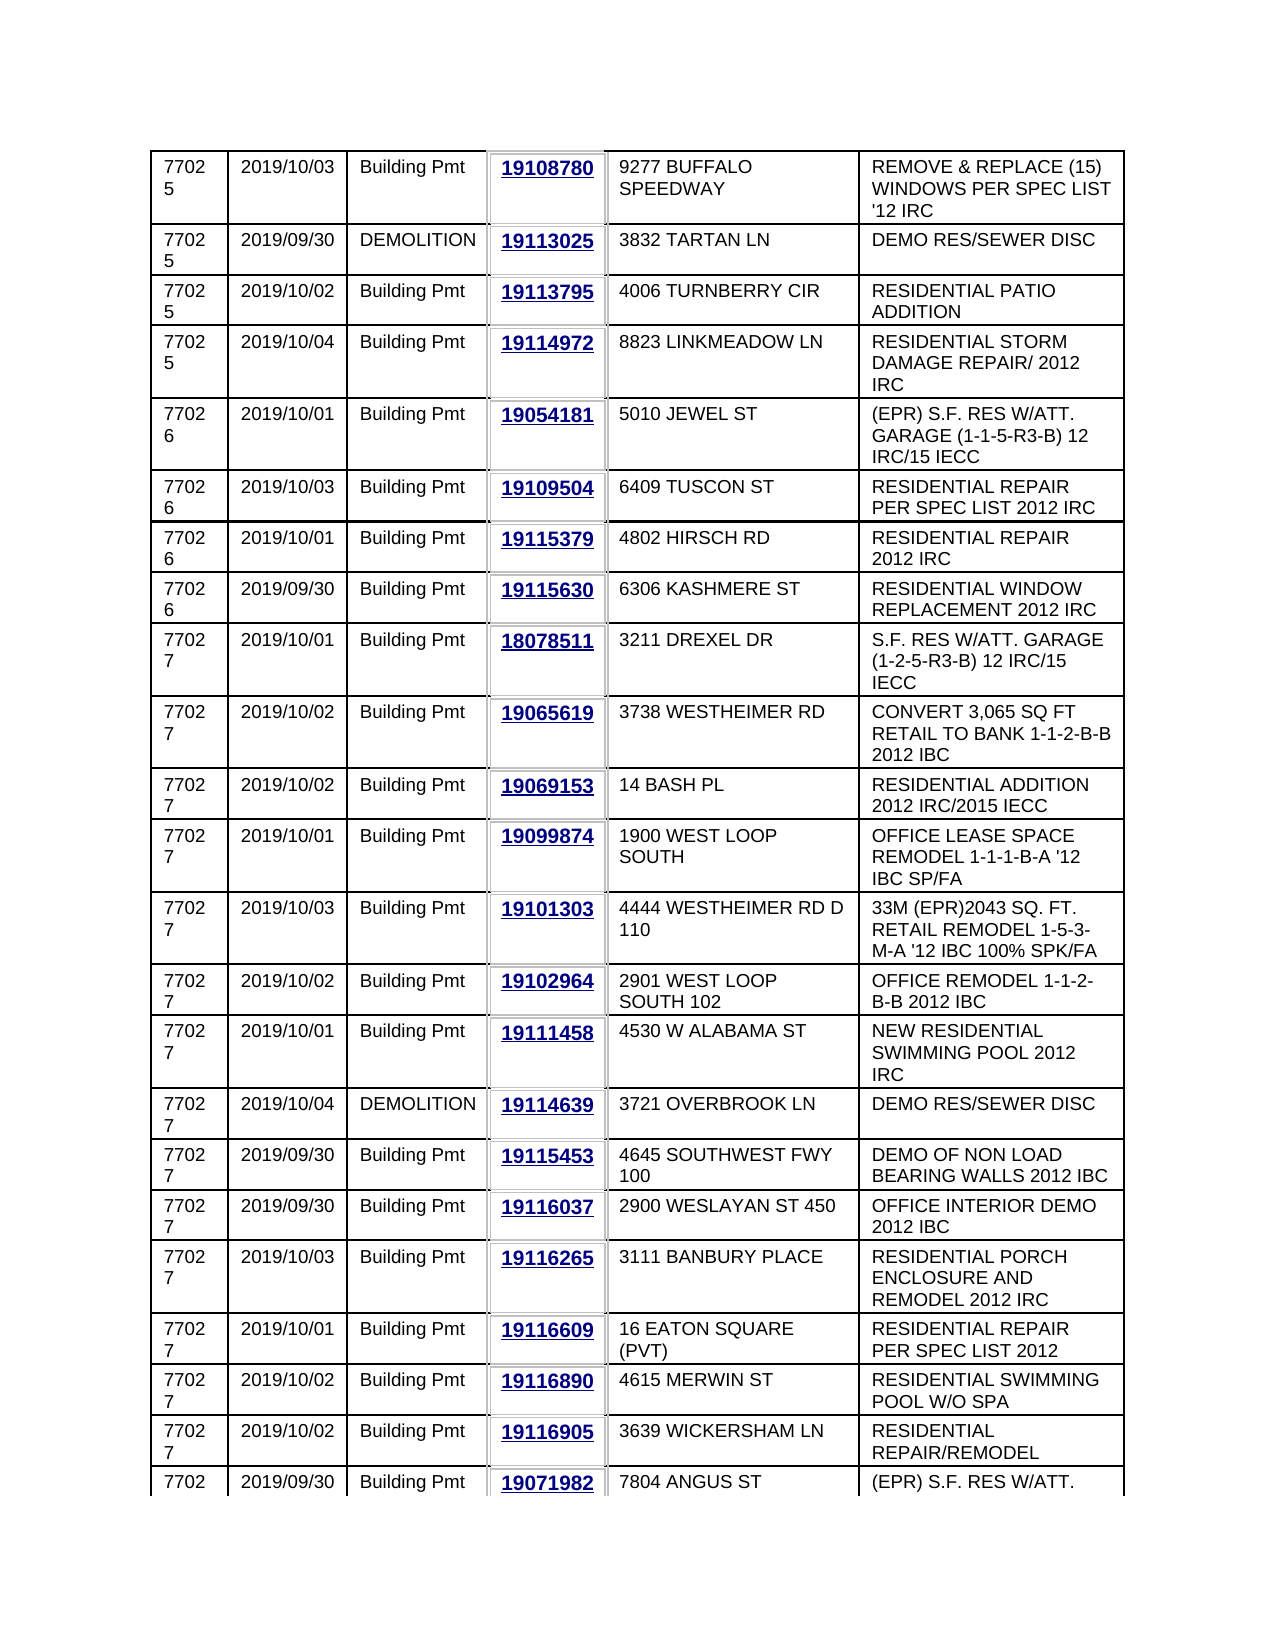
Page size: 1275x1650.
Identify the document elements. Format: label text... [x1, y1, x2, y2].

table_cell 19115379 [491, 525, 604, 571]
table_cell 19102964 [491, 968, 604, 1014]
table_cell RESIDENTIAL WINDOW REPLACEMENT 2012 IRC [860, 573, 1123, 622]
table_cell RESIDENTIAL SWIMMING POOL W/O SPA [860, 1365, 1123, 1414]
table_cell RESIDENTIAL REPAIR 2012 IRC [860, 523, 1123, 571]
table_cell Building Pmt [348, 573, 486, 622]
table_cell 2019/09/30 [229, 1140, 346, 1188]
table_cell 19116890 [491, 1368, 604, 1414]
table_cell Building Pmt [348, 326, 486, 397]
table_cell 6409 TUSCON ST [609, 471, 858, 520]
table_cell DEMO RES/SEWER DISC [860, 1089, 1123, 1137]
table_cell 4645 SOUTHWEST FWY 100 [609, 1140, 858, 1188]
table_cell RESIDENTIAL REPAIR PER SPEC LIST 2012 IRC [860, 471, 1123, 520]
table_cell 2019/10/04 [229, 1089, 346, 1137]
table_cell 77028 [152, 1467, 227, 1496]
table_cell 5010 JEWEL ST [609, 399, 858, 469]
table_cell 9277 BUFFALO SPEEDWAY [609, 152, 858, 222]
table_cell 77027 [152, 1365, 227, 1414]
table_cell 19114972 [491, 329, 604, 397]
table_cell RESIDENTIAL REPAIR/REMODEL [860, 1416, 1123, 1465]
table_cell 6306 KASHMERE ST [609, 573, 858, 622]
table_cell (EPR) S.F. RES W/ATT. GARAGE (1-1-5-R3-B) 12 IRC/15 IECC [860, 399, 1123, 469]
table_cell 2019/10/01 [229, 624, 346, 695]
table_cell 77027 [152, 1016, 227, 1087]
table_cell 77027 [152, 965, 227, 1014]
table_cell 19101303 [491, 895, 604, 963]
table_cell 77027 [152, 893, 227, 963]
table_cell 2019/10/03 [229, 1241, 346, 1312]
table_cell Building Pmt [348, 1140, 486, 1188]
table_cell 77025 [152, 225, 227, 273]
table_cell 77027 [152, 624, 227, 695]
table_cell 2019/09/30 [229, 1191, 346, 1239]
table_cell 2019/09/30 [229, 1467, 346, 1496]
table_cell 2019/10/02 [229, 1365, 346, 1414]
table_cell 18078511 [491, 627, 604, 695]
table_cell 2019/09/30 [229, 573, 346, 622]
table_cell 2019/10/02 [229, 769, 346, 818]
table_cell CONVERT 3,065 SQ FT RETAIL TO BANK 1-1-2-B-B 2012 IBC [860, 697, 1123, 767]
table_cell Building Pmt [348, 624, 486, 695]
table_cell NEW RESIDENTIAL SWIMMING POOL 2012 IRC [860, 1016, 1123, 1087]
table_cell 19111458 [491, 1019, 604, 1087]
table_cell OFFICE INTERIOR DEMO 2012 IBC [860, 1191, 1123, 1239]
table_cell Building Pmt [348, 1191, 486, 1239]
table_cell 19099874 [491, 823, 604, 891]
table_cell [860, 1467, 1123, 1496]
table_cell Building Pmt [348, 1467, 486, 1496]
table_cell 19108780 [491, 155, 604, 222]
table_cell 19065619 [491, 700, 604, 767]
table_cell 2019/10/01 [229, 1016, 346, 1087]
table_cell 2019/09/30 [229, 225, 346, 273]
table_cell 3211 DREXEL DR [609, 624, 858, 695]
table_cell 2019/10/03 [229, 152, 346, 222]
table_cell 4802 HIRSCH RD [609, 523, 858, 571]
table_cell 7804 ANGUS ST [609, 1467, 858, 1496]
table_cell 8823 LINKMEADOW LN [609, 326, 858, 397]
table_cell 2019/10/02 [229, 1416, 346, 1465]
table_cell 19113795 [491, 278, 604, 324]
table_cell 2019/10/04 [229, 326, 346, 397]
table_cell S.F. RES W/ATT. GARAGE (1-2-5-R3-B) 12 IRC/15 IECC [860, 624, 1123, 695]
table_cell Building Pmt [348, 1241, 486, 1312]
table_cell 2019/10/01 [229, 523, 346, 571]
table_cell 77027 [152, 769, 227, 818]
table_cell Building Pmt [348, 152, 486, 222]
table_cell Building Pmt [348, 1416, 486, 1465]
table_cell 77027 [152, 1191, 227, 1239]
table_cell 19115453 [491, 1142, 604, 1188]
table_cell RESIDENTIAL PORCH ENCLOSURE AND REMODEL 2012 IRC [860, 1241, 1123, 1312]
table_cell 2019/10/01 [229, 1314, 346, 1363]
table_cell 3639 WICKERSHAM LN [609, 1416, 858, 1465]
table_cell 77026 [152, 399, 227, 469]
table_cell 2019/10/02 [229, 965, 346, 1014]
table_cell 16 EATON SQUARE (PVT) [609, 1314, 858, 1363]
table_cell DEMOLITION [348, 1089, 486, 1137]
table_cell 77026 [152, 573, 227, 622]
table_cell Building Pmt [348, 276, 486, 324]
table_cell 3832 TARTAN LN [609, 225, 858, 273]
table_cell 4615 MERWIN ST [609, 1365, 858, 1414]
table_cell 2019/10/01 [229, 820, 346, 891]
table_cell 4530 W ALABAMA ST [609, 1016, 858, 1087]
table_cell 19116037 [491, 1193, 604, 1239]
table_cell 3721 OVERBROOK LN [609, 1089, 858, 1137]
table_cell 77025 [152, 326, 227, 397]
table_cell 19115630 [491, 576, 604, 622]
table_cell 77027 [152, 697, 227, 767]
table_cell 77027 [152, 1314, 227, 1363]
table_cell DEMO OF NON LOAD BEARING WALLS 2012 IBC [860, 1140, 1123, 1188]
table_cell 77027 [152, 1241, 227, 1312]
table_cell Building Pmt [348, 965, 486, 1014]
table_cell RESIDENTIAL STORM DAMAGE REPAIR/ 2012 IRC [860, 326, 1123, 397]
table_cell 19116905 [491, 1418, 604, 1465]
table_cell 2019/10/03 [229, 893, 346, 963]
table_cell 19054181 [491, 402, 604, 469]
table_cell Building Pmt [348, 1365, 486, 1414]
table_cell 3111 BANBURY PLACE [609, 1241, 858, 1312]
table_cell 14 BASH PL [609, 769, 858, 818]
table_cell Building Pmt [348, 399, 486, 469]
table_cell 77026 [152, 471, 227, 520]
table_cell Building Pmt [348, 697, 486, 767]
table_cell 77027 [152, 820, 227, 891]
table_cell RESIDENTIAL ADDITION 2012 IRC/2015 IECC [860, 769, 1123, 818]
table_cell OFFICE LEASE SPACE REMODEL 1-1-1-B-A '12 IBC SP/FA [860, 820, 1123, 891]
table_cell Building Pmt [348, 523, 486, 571]
table_cell 1900 WEST LOOP SOUTH [609, 820, 858, 891]
table_cell OFFICE REMODEL 1-1-2-B-B 2012 IBC [860, 965, 1123, 1014]
table_cell REMOVE & REPLACE (15) WINDOWS PER SPEC LIST '12 IRC [860, 152, 1123, 222]
table_cell 4444 WESTHEIMER RD D 110 [609, 893, 858, 963]
table_cell Building Pmt [348, 769, 486, 818]
table_cell 19114639 [491, 1091, 604, 1137]
table_cell DEMO RES/SEWER DISC [860, 225, 1123, 273]
table_cell 19071982 [491, 1470, 604, 1496]
table_cell 2901 WEST LOOP SOUTH 102 [609, 965, 858, 1014]
table_cell 19116609 [491, 1317, 604, 1363]
table_cell 19069153 [491, 772, 604, 818]
table_cell 2019/10/02 [229, 697, 346, 767]
table_cell 77026 [152, 523, 227, 571]
table_cell 77027 [152, 1140, 227, 1188]
table_cell 2019/10/02 [229, 276, 346, 324]
table_cell 33M (EPR)2043 SQ. FT. RETAIL REMODEL 1-5-3-M-A '12 IBC 100% SPK/FA [860, 893, 1123, 963]
table_cell 77027 [152, 1416, 227, 1465]
table_cell 19116265 [491, 1244, 604, 1312]
table_cell 19113025 [491, 227, 604, 273]
table_cell 3738 WESTHEIMER RD [609, 697, 858, 767]
table_cell 2019/10/03 [229, 471, 346, 520]
table_cell 77027 [152, 1089, 227, 1137]
table_cell Building Pmt [348, 1314, 486, 1363]
table_cell Building Pmt [348, 1016, 486, 1087]
table_cell 77025 [152, 276, 227, 324]
table_cell 77025 [152, 152, 227, 222]
table_cell Building Pmt [348, 471, 486, 520]
table_cell DEMOLITION [348, 225, 486, 273]
table_cell RESIDENTIAL PATIO ADDITION [860, 276, 1123, 324]
table_cell 2019/10/01 [229, 399, 346, 469]
table_cell 19109504 [491, 474, 604, 520]
table_cell 4006 TURNBERRY CIR [609, 276, 858, 324]
table_cell Building Pmt [348, 820, 486, 891]
table_cell Building Pmt [348, 893, 486, 963]
table_cell 2900 WESLAYAN ST 450 [609, 1191, 858, 1239]
table_cell RESIDENTIAL REPAIR PER SPEC LIST 2012 [860, 1314, 1123, 1363]
